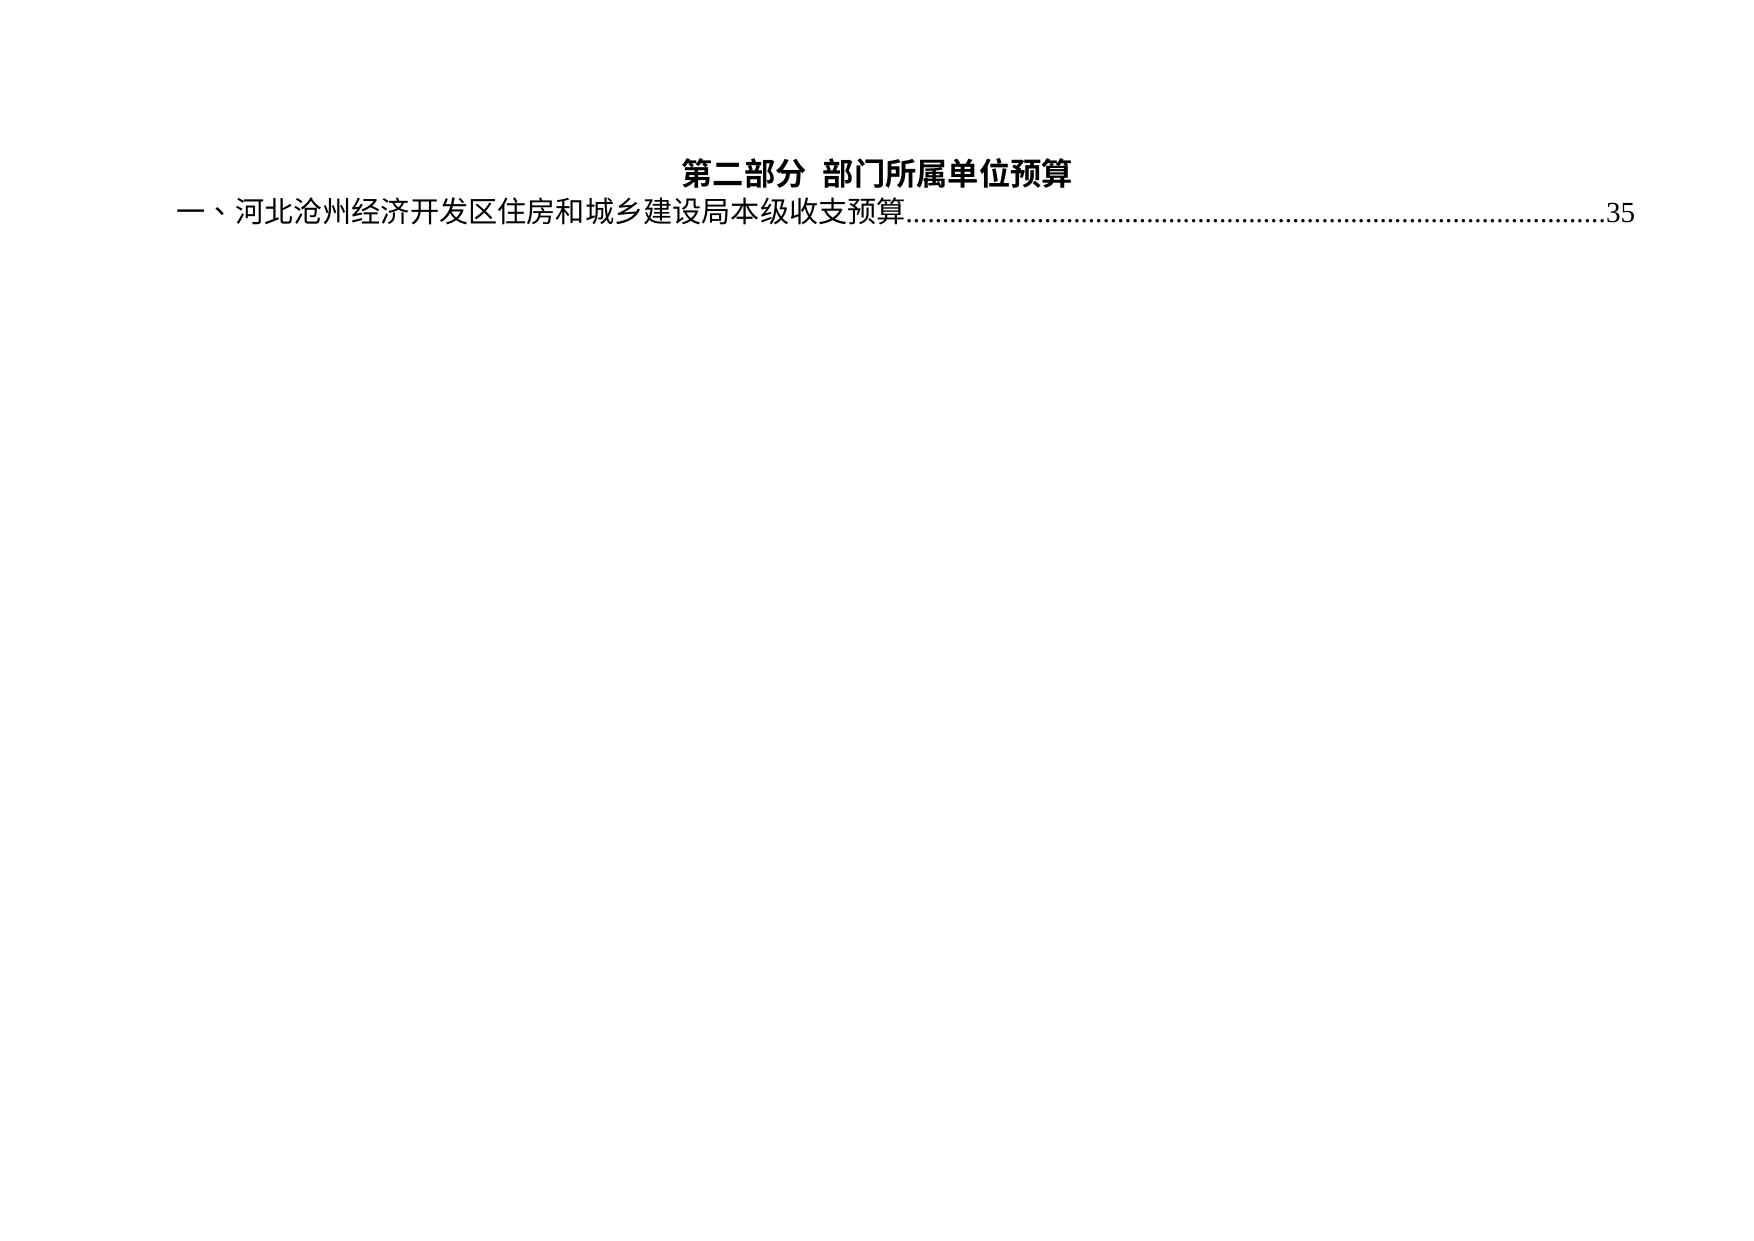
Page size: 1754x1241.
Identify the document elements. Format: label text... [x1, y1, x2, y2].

text 一、河北沧州经济开发区住房和城乡建设局本级收支预算 35 [118, 203, 1636, 228]
text 第二部分 部门所属单位预算 [118, 165, 1636, 190]
